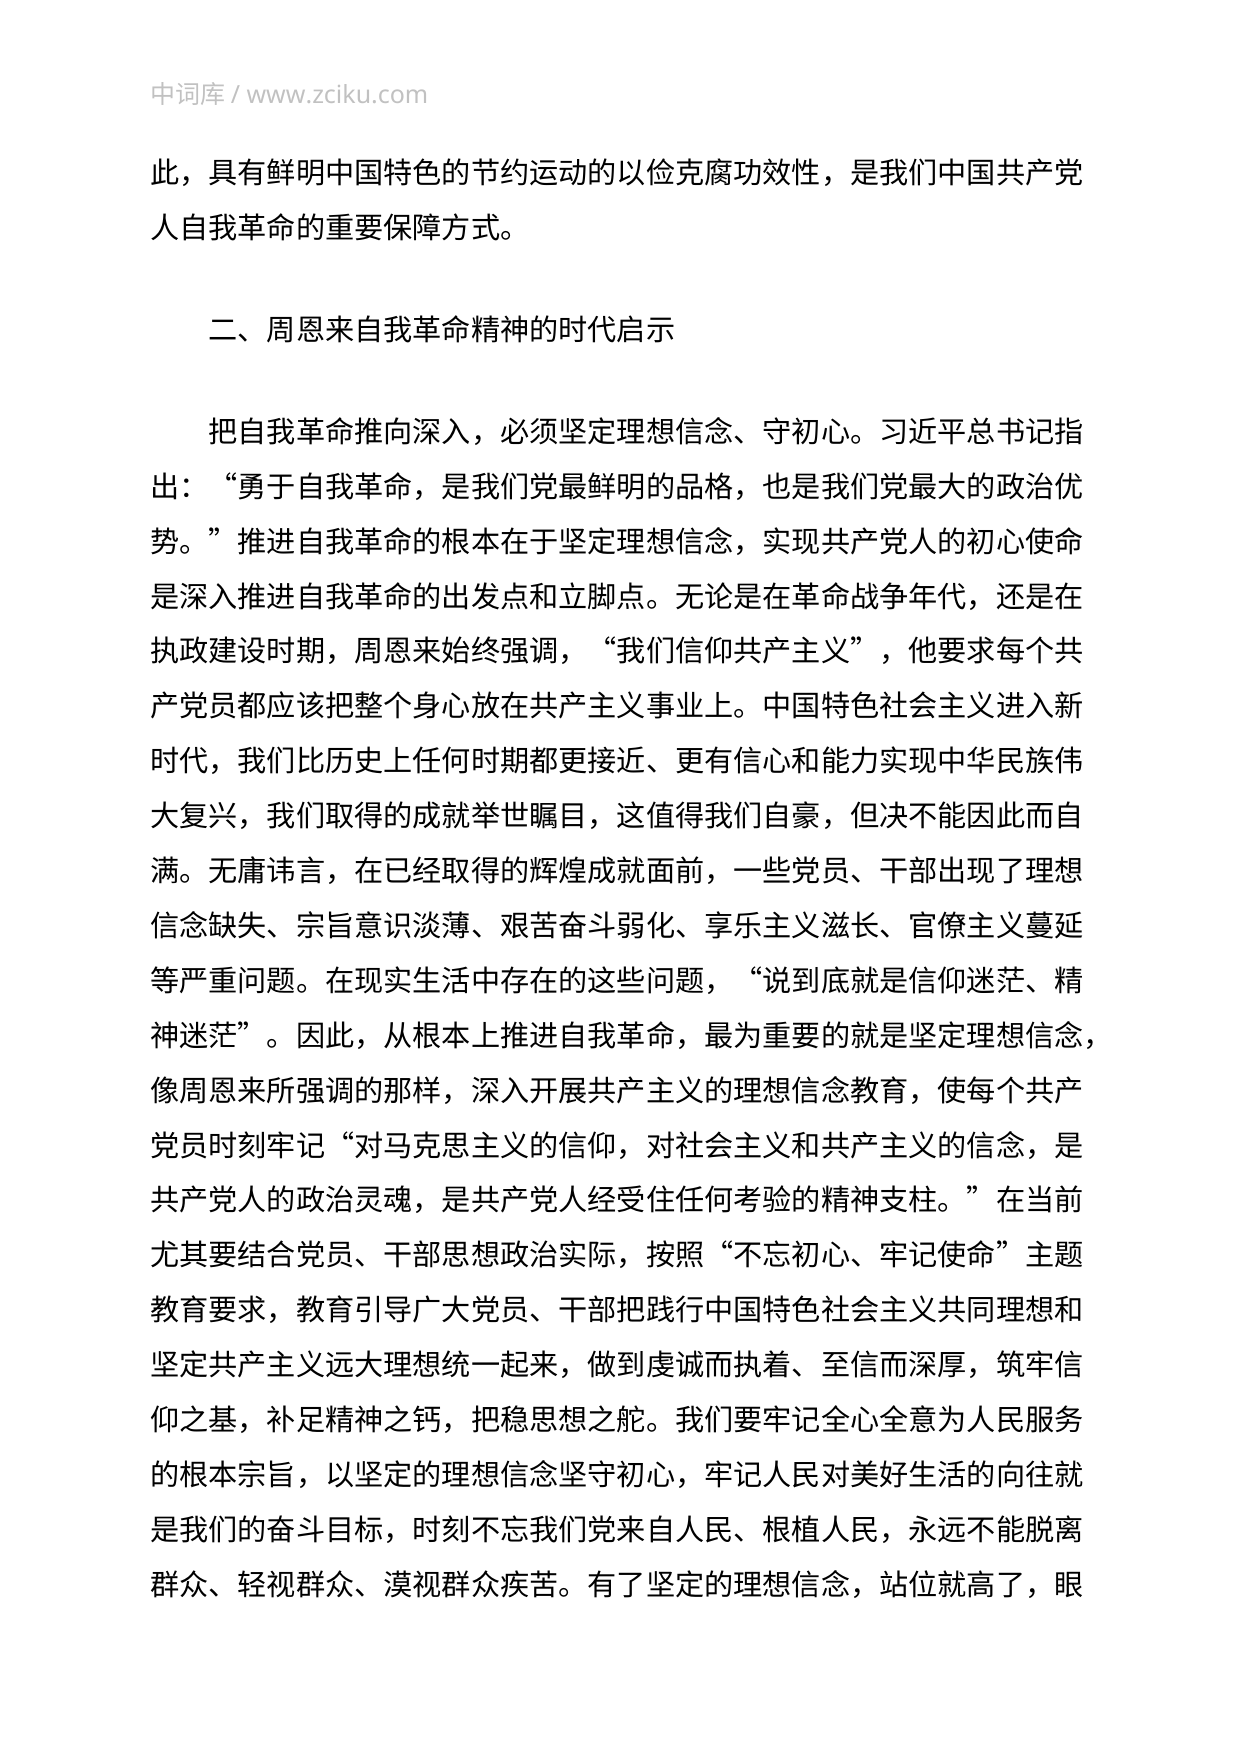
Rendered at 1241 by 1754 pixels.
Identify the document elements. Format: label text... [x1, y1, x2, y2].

text 二、周恩来自我革命精神的时代启示 [150, 307, 1090, 349]
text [150, 150, 1090, 247]
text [150, 408, 1090, 1603]
